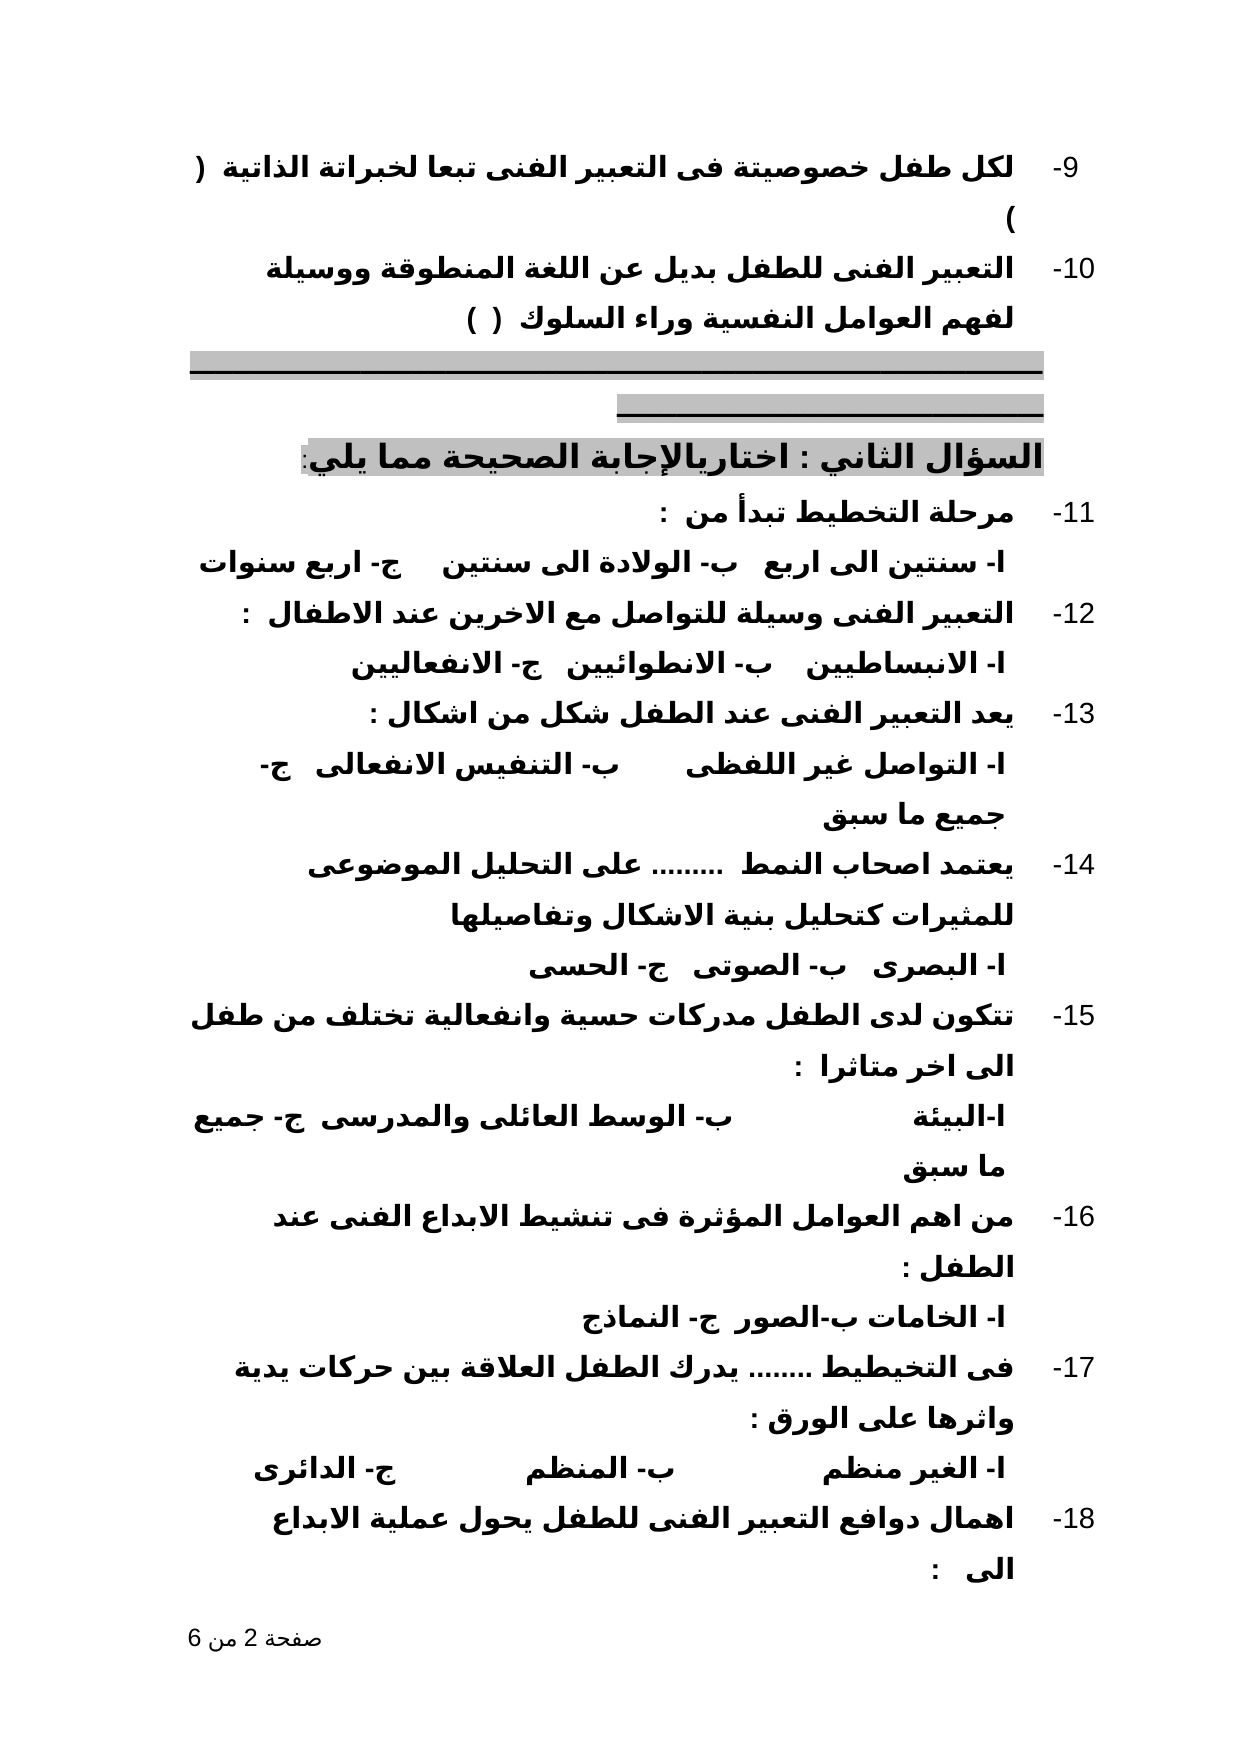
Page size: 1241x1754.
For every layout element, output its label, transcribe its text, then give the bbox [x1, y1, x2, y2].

list ا- الخامات ب-الصور ج- النماذج [187, 1300, 1006, 1334]
list يعتمد اصحاب النمط ......... على التحليل الموضوعى للمثيرات كتحليل بنية الاشكال وتفاصيلها [187, 847, 1053, 931]
list ا- الغير منظم ب- المنظم ج- الدائرى [187, 1451, 1006, 1484]
list التعبير الفنى للطفل بديل عن اللغة المنطوقة ووسيلة لفهم العوامل النفسية وراء السلوك ( ) [187, 251, 1053, 334]
list تتكون لدى الطفل مدركات حسية وانفعالية تختلف من طفل الى اخر متاثرا : [187, 998, 1053, 1082]
list من اهم العوامل المؤثرة فى تنشيط الابداع الفنى عند الطفل : [187, 1199, 1053, 1283]
list يعد التعبير الفنى عند الطفل شكل من اشكال : [187, 696, 1053, 730]
list التعبير الفنى وسيلة للتواصل مع الاخرين عند الاطفال : [187, 596, 1053, 629]
list اهمال دوافع التعبير الفنى للطفل يحول عملية الابداع الى : [187, 1501, 1053, 1585]
list ا-البيئة ب- الوسط العائلى والمدرسى ج- جميع ما سبق [187, 1099, 1006, 1183]
list ــــــــــــــــــــــــــــــــــــــــــــــــــــــــــــــــــــــــــــــــــــــــــــــــــــــــــــــــــــــــــــــــــــــــــــــــــــــ [187, 351, 1044, 423]
list مرحلة التخطيط تبدأ من : [187, 495, 1053, 529]
list ا- الانبساطيين ب- الانطوائيين ج- الانفعاليين [187, 646, 1006, 679]
list السؤال الثاني : اختاريالإجابة الصحيحة مما يلي: [187, 437, 1044, 476]
list لكل طفل خصوصيتة فى التعبير الفنى تبعا لخبراتة الذاتية ( ) [187, 150, 1053, 234]
list ا- التواصل غير اللفظى ب- التنفيس الانفعالى ج- جميع ما سبق [187, 747, 1006, 831]
list ا- البصرى ب- الصوتى ج- الحسى [187, 948, 1006, 981]
list فى التخيطيط ........ يدرك الطفل العلاقة بين حركات يدية واثرها على الورق : [187, 1350, 1053, 1434]
list ا- سنتين الى اربع ب- الولادة الى سنتين ج- اربع سنوات [187, 545, 1006, 579]
